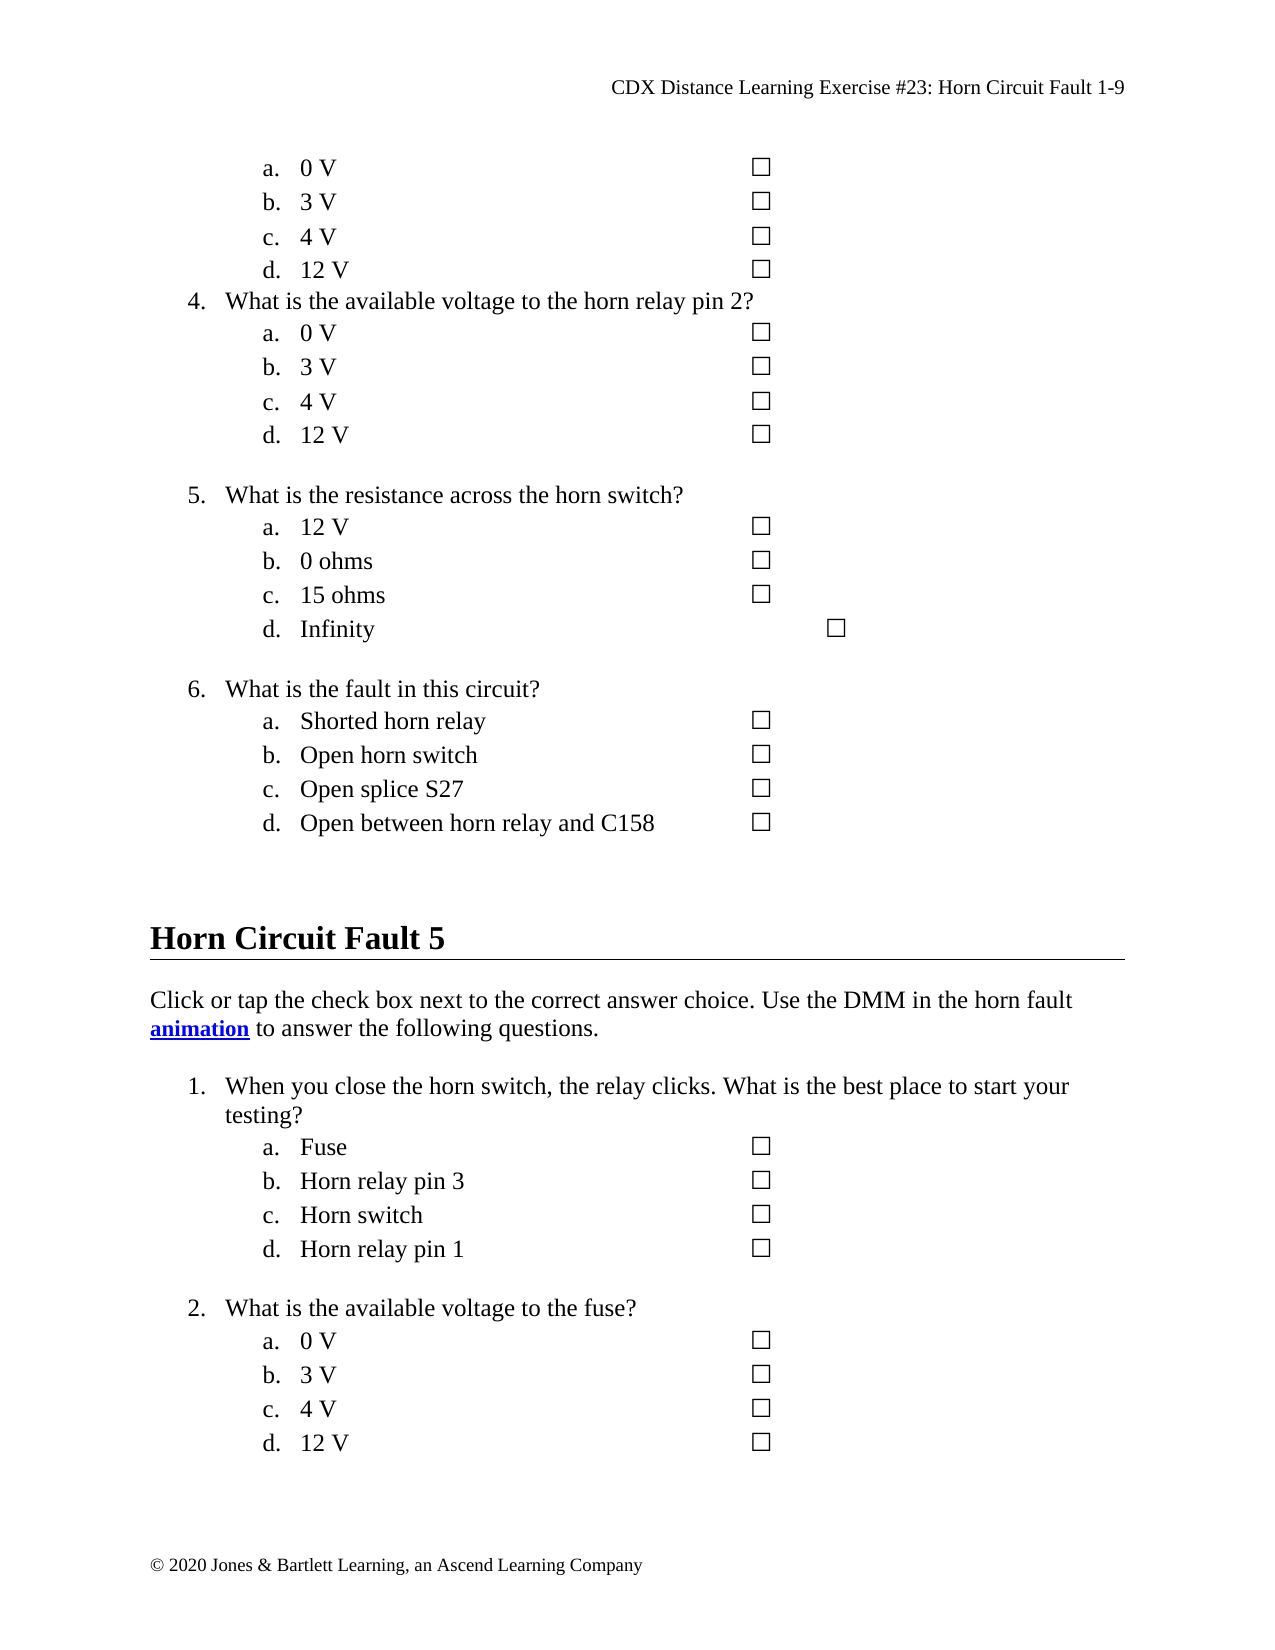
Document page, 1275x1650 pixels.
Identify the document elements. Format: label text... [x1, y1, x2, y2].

list 3 V [262, 349, 1125, 383]
list What is the resistance across the horn switch? [187, 480, 1125, 509]
list 3 V [262, 1356, 1125, 1390]
text Click or tap the check box next to the correct answer choice. Use the DMM in the horn fault animation to answer the following questions. [150, 985, 1125, 1042]
list 3 V [262, 184, 1125, 218]
list 0 ohms ☐ [262, 543, 1125, 577]
list 15 ohms ☐ [262, 577, 1125, 611]
list 12 V ☐ [262, 509, 1125, 543]
list 4 V [262, 383, 1125, 417]
list 0 V [262, 315, 1125, 349]
list 0 V [262, 150, 1125, 184]
list 4 V [262, 218, 1125, 252]
list What is the available voltage to the fuse? [187, 1293, 1125, 1322]
list What is the fault in this circuit? [187, 674, 1125, 702]
list 0 V [262, 1322, 1125, 1356]
list Shorted horn relay [262, 702, 1125, 737]
list Horn relay pin 1 [262, 1231, 1125, 1265]
list 12 V [262, 252, 1125, 286]
list Fuse [262, 1128, 1125, 1163]
list Horn relay pin 3 [262, 1163, 1125, 1197]
list Infinity [262, 611, 1125, 645]
list Open horn switch [262, 737, 1125, 771]
list Horn switch [262, 1197, 1125, 1231]
text Horn Circuit Fault 5 [150, 918, 1125, 959]
list 12 V [262, 1424, 1125, 1458]
list Open between horn relay and C158 [262, 805, 1125, 839]
list When you close the horn switch, the relay clicks. What is the best place to start your testing? [187, 1071, 1125, 1128]
list 12 V [262, 417, 1125, 451]
list 4 V [262, 1390, 1125, 1424]
list What is the available voltage to the horn relay pin 2? [187, 286, 1125, 315]
list Open splice S27 [262, 771, 1125, 805]
